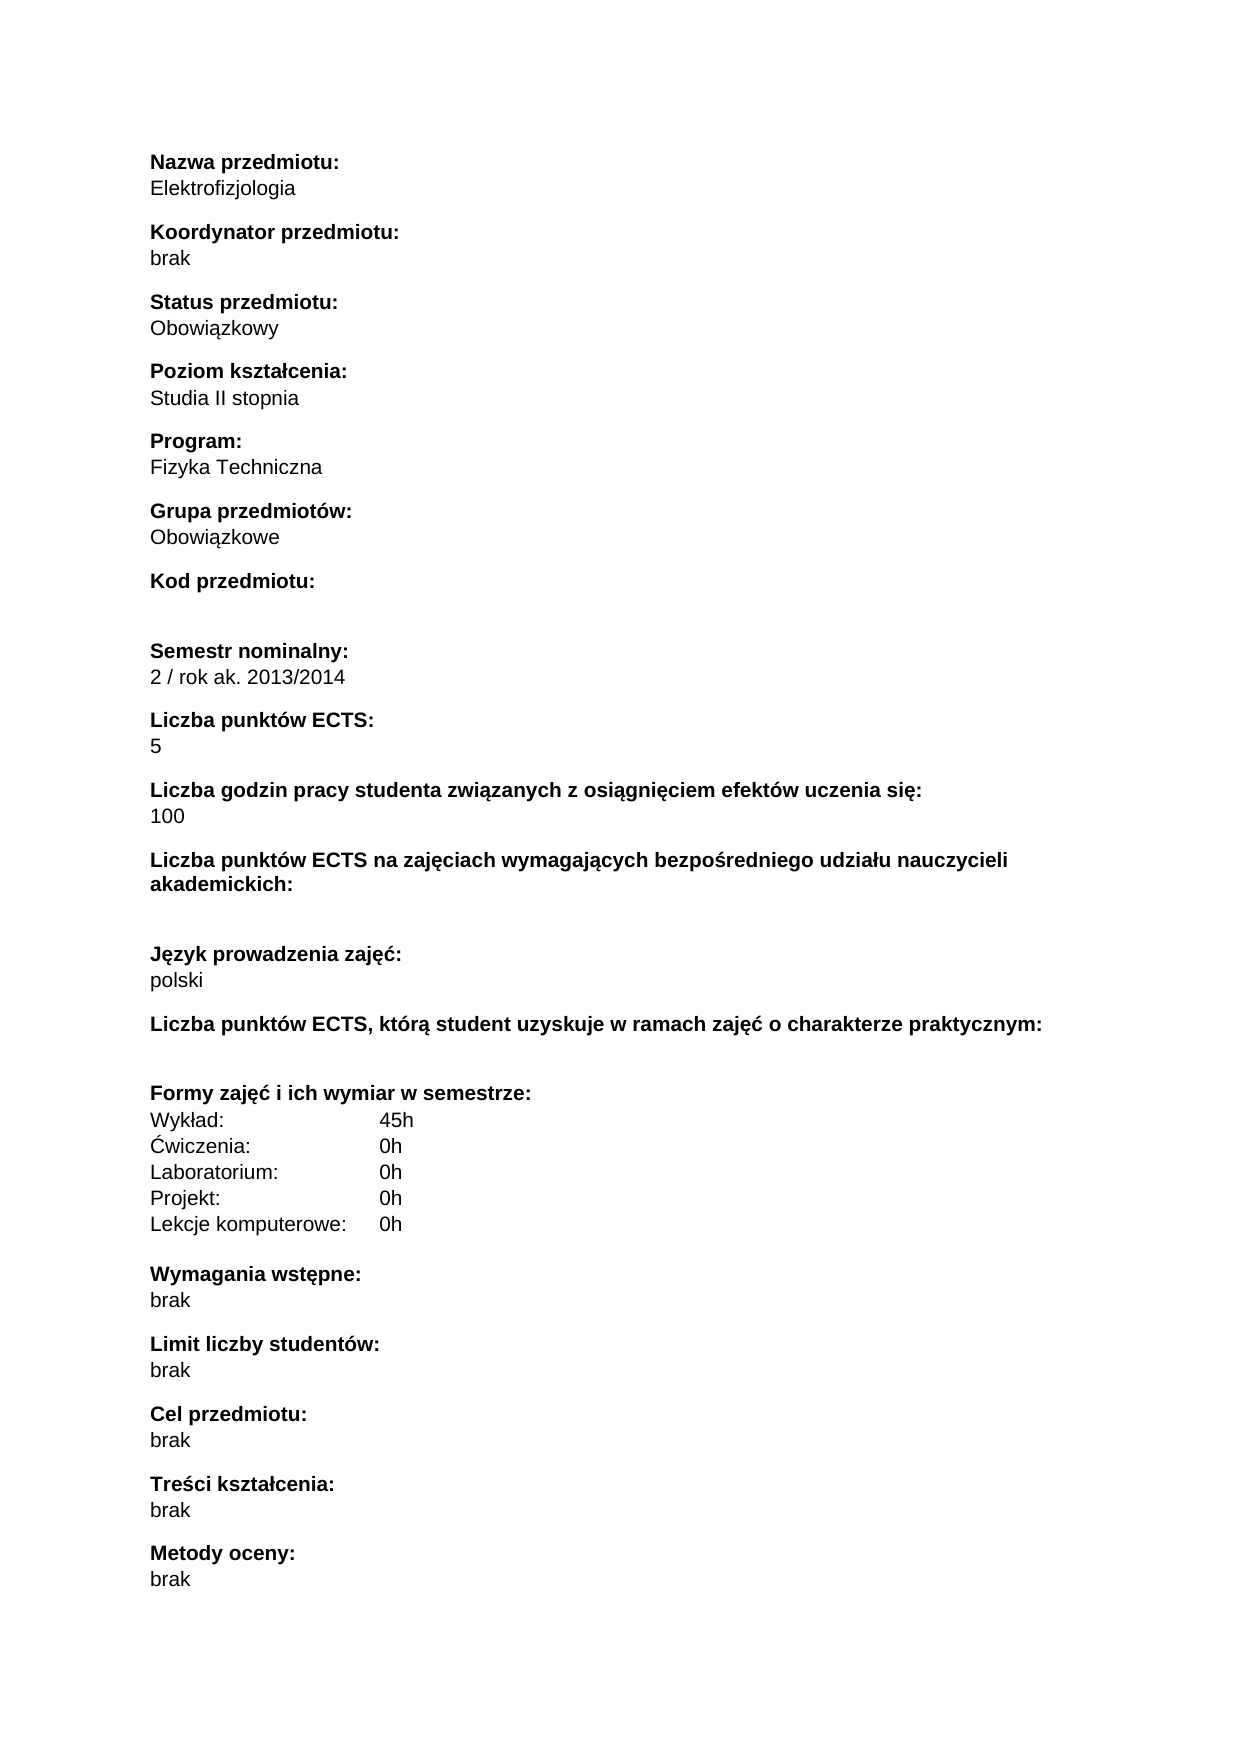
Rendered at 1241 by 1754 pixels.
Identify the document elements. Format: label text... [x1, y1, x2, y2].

table_cell Lekcje komputerowe: [140, 1212, 367, 1236]
table_cell 0h [369, 1184, 597, 1210]
text Cel przedmiotu: [150, 1402, 1090, 1426]
text 2 / rok ak. 2013/2014 [150, 664, 1090, 688]
text Liczba punktów ECTS, którą student uzyskuje w ramach zajęć o charakterze praktycznym: [150, 1011, 1090, 1035]
text Nazwa przedmiotu: [150, 150, 1090, 174]
text Język prowadzenia zajęć: [150, 942, 1090, 966]
text Program: [150, 429, 1090, 453]
text brak [150, 1567, 1090, 1591]
table_cell 0h [369, 1158, 597, 1184]
text Liczba punktów ECTS na zajęciach wymagających bezpośredniego udziału nauczycieli akademickich: [150, 848, 1090, 896]
text Liczba godzin pracy studenta związanych z osiągnięciem efektów uczenia się: [150, 778, 1090, 802]
text 5 [150, 734, 1090, 758]
text Koordynator przedmiotu: [150, 220, 1090, 244]
table_cell Projekt: [140, 1186, 367, 1210]
text Studia II stopnia [150, 385, 1090, 409]
text brak [150, 1358, 1090, 1382]
text Metody oceny: [150, 1541, 1090, 1565]
text Kod przedmiotu: [150, 569, 1090, 593]
table_cell Ćwiczenia: [140, 1134, 367, 1158]
text brak [150, 1428, 1090, 1452]
text brak [150, 1288, 1090, 1312]
text Obowiązkowe [150, 525, 1090, 549]
text Wymagania wstępne: [150, 1262, 1090, 1286]
text Limit liczby studentów: [150, 1332, 1090, 1356]
table_header Wykład: [140, 1108, 367, 1132]
table_cell 0h [369, 1210, 597, 1236]
text Fizyka Techniczna [150, 455, 1090, 479]
text Obowiązkowy [150, 316, 1090, 339]
text Liczba punktów ECTS: [150, 708, 1090, 732]
text polski [150, 968, 1090, 992]
table_cell 0h [369, 1132, 597, 1158]
text Treści kształcenia: [150, 1471, 1090, 1495]
text Elektrofizjologia [150, 176, 1090, 200]
text Grupa przedmiotów: [150, 499, 1090, 523]
table_cell Laboratorium: [140, 1160, 367, 1184]
text 100 [150, 804, 1090, 828]
text brak [150, 246, 1090, 270]
text brak [150, 1497, 1090, 1521]
table_header 45h [369, 1108, 597, 1132]
text Formy zajęć i ich wymiar w semestrze: [150, 1081, 1090, 1105]
text Semestr nominalny: [150, 638, 1090, 662]
text Status przedmiotu: [150, 289, 1090, 313]
text Poziom kształcenia: [150, 359, 1090, 383]
